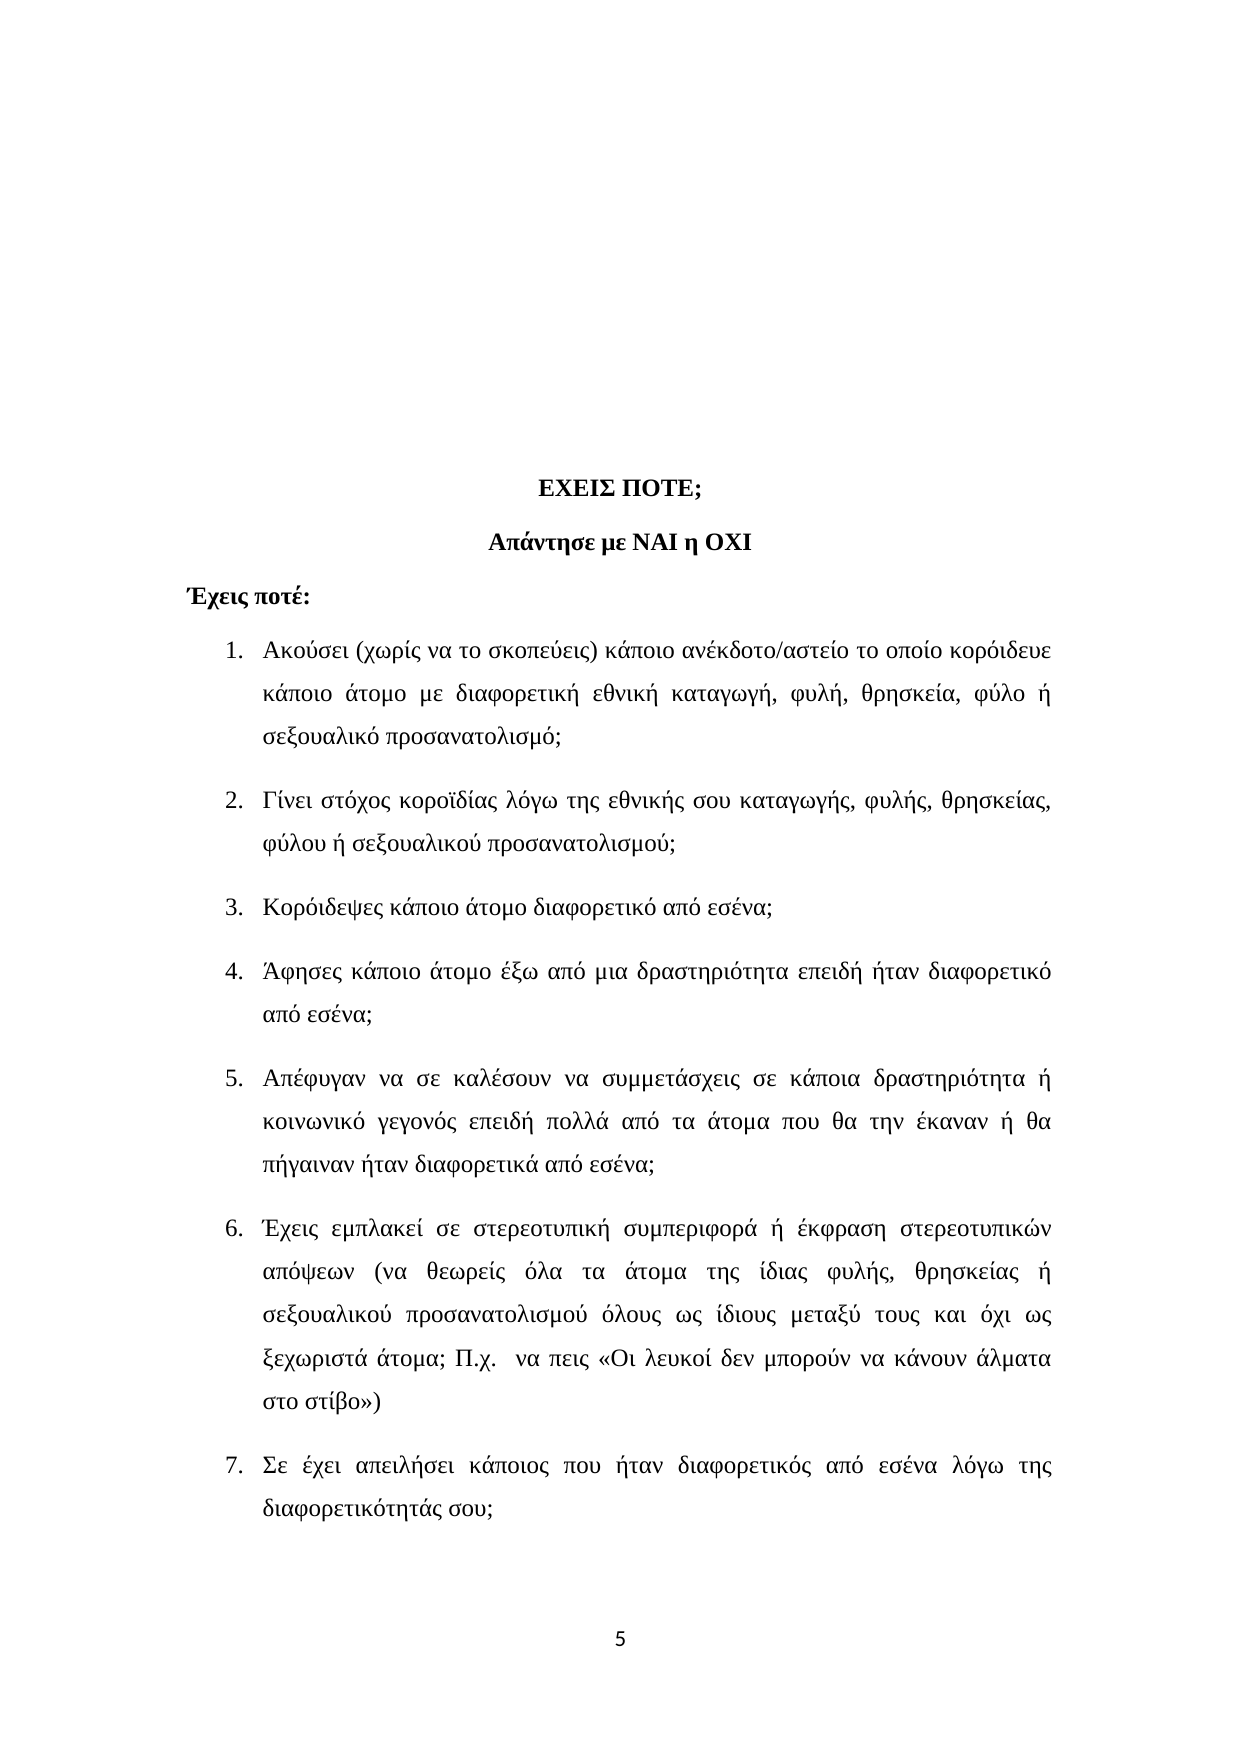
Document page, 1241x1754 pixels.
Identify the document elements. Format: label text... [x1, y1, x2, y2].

text Απάντησε με ΝΑΙ η ΟΧΙ [187, 527, 1053, 556]
list Ακούσει (χωρίς να το σκοπεύεις) κάποιο ανέκδοτο/αστείο το οποίο κορόιδευε κάποιο άτομο με διαφορετική εθνική καταγωγή, φυλή, θρησκεία, φύλο ή σεξουαλικό προσανατολισμό; [225, 635, 1053, 750]
list Κορόιδεψες κάποιο άτομο διαφορετικό από εσένα; [225, 892, 1053, 921]
list Σε έχει απειλήσει κάποιος που ήταν διαφορετικός από εσένα λόγω της διαφορετικότητάς σου; [225, 1450, 1053, 1522]
text ΕΧΕΙΣ ΠΟΤΕ; [187, 473, 1053, 502]
list Γίνει στόχος κοροϊδίας λόγω της εθνικής σου καταγωγής, φυλής, θρησκείας, φύλου ή σεξουαλικού προσανατολισμού; [225, 785, 1053, 857]
text Έχεις ποτέ: [187, 581, 1053, 609]
list Έχεις εμπλακεί σε στερεοτυπική συμπεριφορά ή έκφραση στερεοτυπικών απόψεων (να θεωρείς όλα τα άτομα της ίδιας φυλής, θρησκείας ή σεξουαλικού προσανατολισμού όλους ως ίδιους μεταξύ τους και όχι ως ξεχωριστά άτομα; Π.χ. να πεις «Οι λευκοί δεν μπορούν να κάνουν άλματα στο στίβο») [225, 1213, 1053, 1414]
list Απέφυγαν να σε καλέσουν να συμμετάσχεις σε κάποια δραστηριότητα ή κοινωνικό γεγονός επειδή πολλά από τα άτομα που θα την έκαναν ή θα πήγαιναν ήταν διαφορετικά από εσένα; [225, 1063, 1053, 1178]
list Άφησες κάποιο άτομο έξω από μια δραστηριότητα επειδή ήταν διαφορετικό από εσένα; [225, 956, 1053, 1028]
